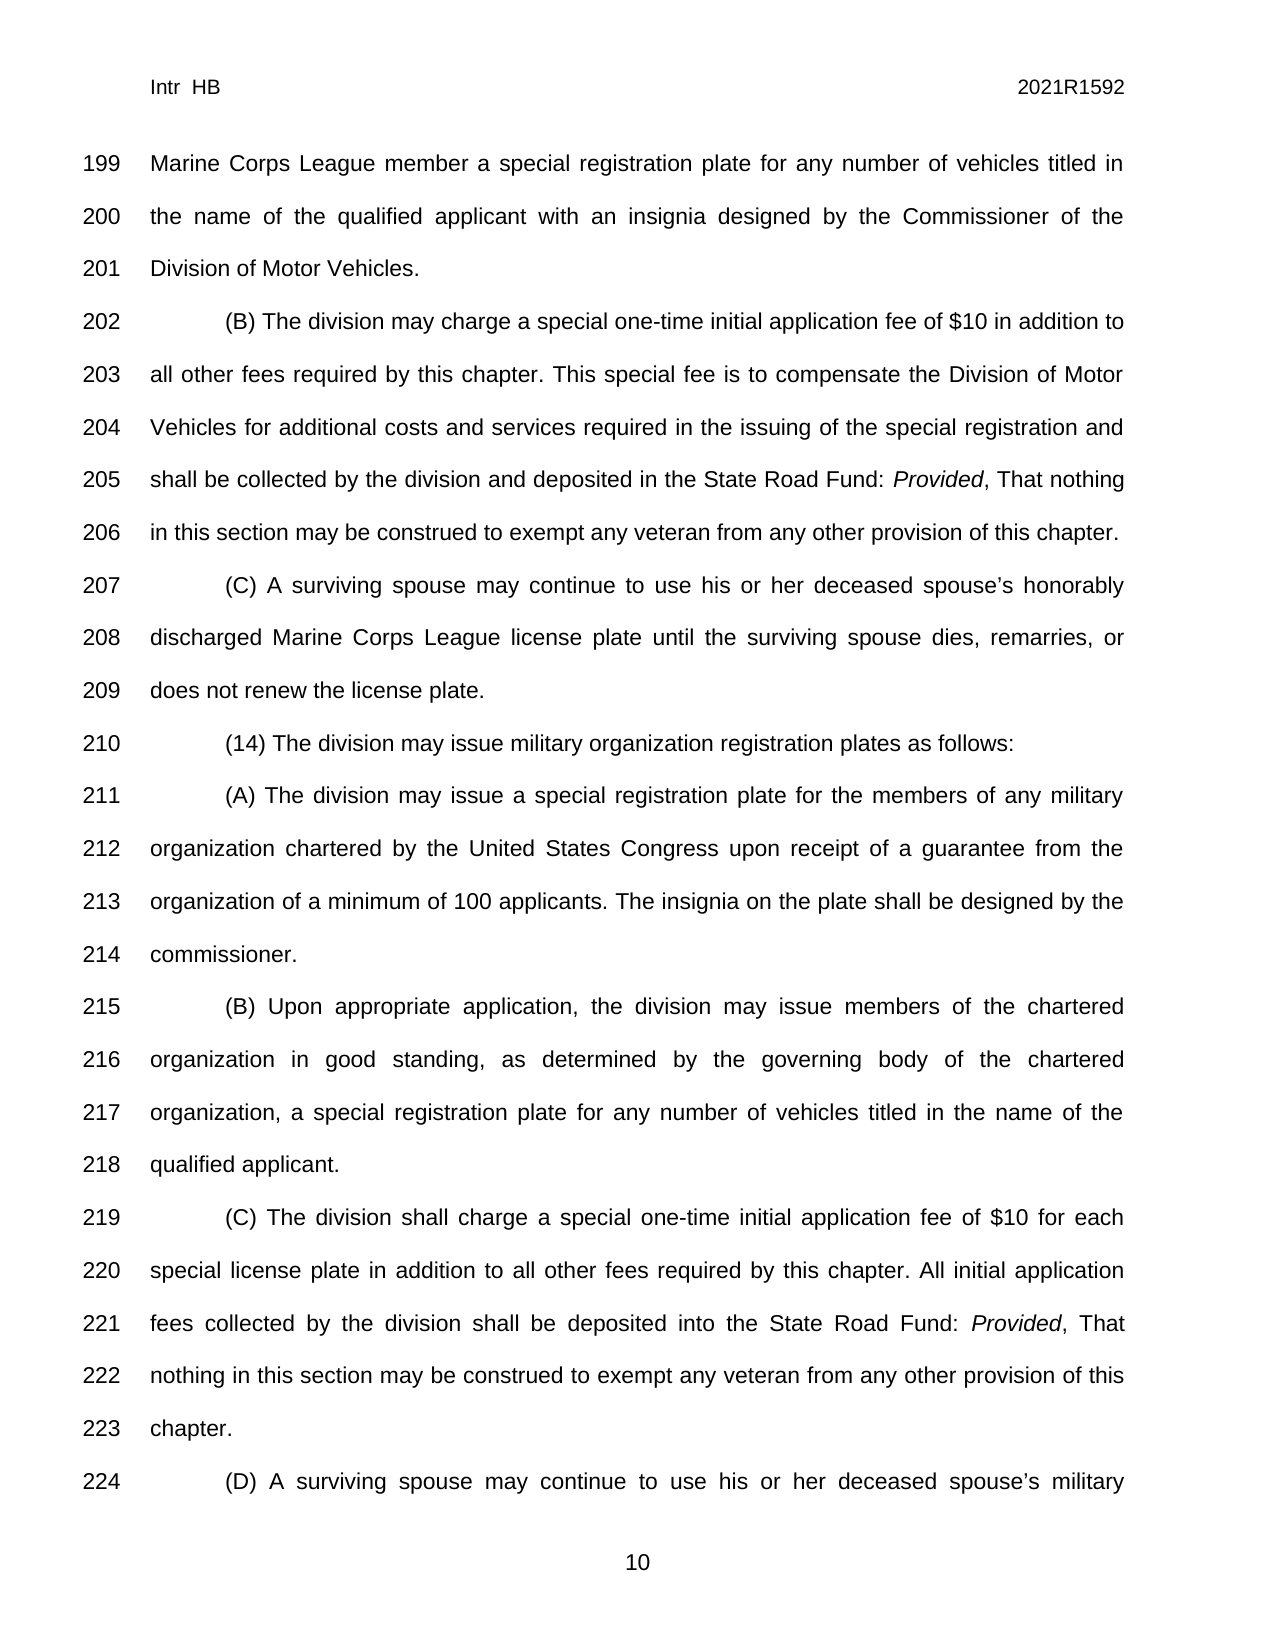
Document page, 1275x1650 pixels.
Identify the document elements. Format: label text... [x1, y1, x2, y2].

text (A) The division may issue a special registration plate for the members of any military organization chartered by the United States Congress upon receipt of a guarantee from the organization of a minimum of 100 applicants. The insignia on the plate shall be designed by the commissioner. [150, 782, 1125, 967]
text (B) The division may charge a special one-time initial application fee of $10 in addition to all other fees required by this chapter. This special fee is to compensate the Division of Motor Vehicles for additional costs and services required in the issuing of the special registration and shall be collected by the division and deposited in the State Road Fund: Provided, That nothing in this section may be construed to exempt any veteran from any other provision of this chapter. [150, 308, 1125, 545]
text (14) The division may issue military organization registration plates as follows: [150, 730, 1125, 756]
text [150, 1468, 1125, 1494]
text (C) A surviving spouse may continue to use his or her deceased spouse’s honorably discharged Marine Corps League license plate until the surviving spouse dies, remarries, or does not renew the license plate. [150, 572, 1125, 703]
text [150, 150, 1125, 282]
text (C) The division shall charge a special one-time initial application fee of $10 for each special license plate in addition to all other fees required by this chapter. All initial application fees collected by the division shall be deposited into the State Road Fund: Provided, That nothing in this section may be construed to exempt any veteran from any other provision of this chapter. [150, 1204, 1125, 1441]
text (B) Upon appropriate application, the division may issue members of the chartered organization in good standing, as determined by the governing body of the chartered organization, a special registration plate for any number of vehicles titled in the name of the qualified applicant. [150, 993, 1125, 1178]
